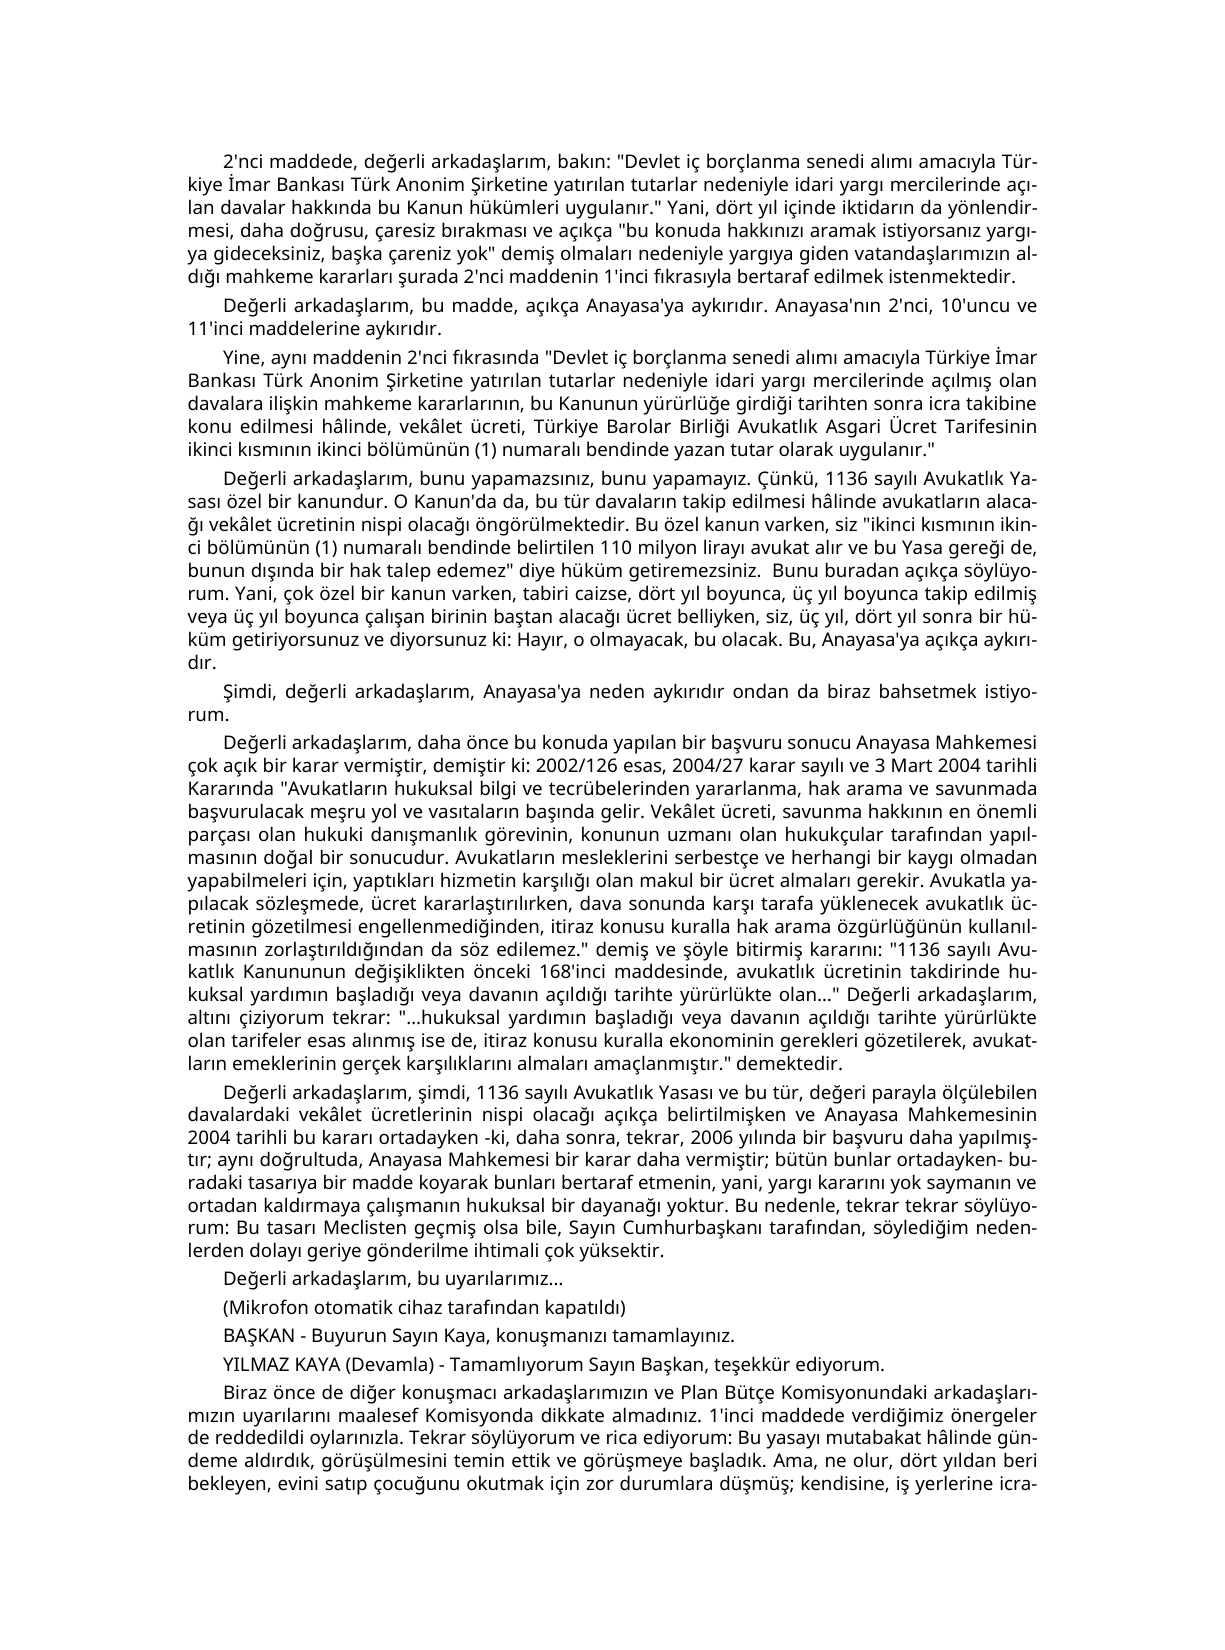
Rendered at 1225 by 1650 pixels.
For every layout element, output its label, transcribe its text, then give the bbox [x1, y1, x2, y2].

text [187, 1381, 1037, 1494]
text Değerli arkadaşlarım, bunu yapamazsınız, bunu yapamayız. Çünkü, 1136 sayılı Avukatlık Yasası özel bir kanundur. O Kanun'da da, bu tür davaların takip edilmesi hâlinde avukatların alacağı vekâlet ücretinin nispi olacağı öngörülmektedir. Bu özel kanun varken, siz "ikinci kısmının ikinci bölümünün (1) numaralı bendinde belirtilen 110 milyon lirayı avukat alır ve bu Yasa gereği de, bunun dışında bir hak talep edemez" diye hüküm getiremezsiniz. Bunu buradan açıkça söylüyorum. Yani, çok özel bir kanun varken, tabiri caizse, dört yıl boyunca, üç yıl boyunca takip edilmiş veya üç yıl boyunca çalışan birinin baştan alacağı ücret belliyken, siz, üç yıl, dört yıl sonra bir hüküm getiriyorsunuz ve diyorsunuz ki: Hayır, o olmayacak, bu olacak. Bu, Anayasa'ya açıkça aykırıdır. [187, 467, 1037, 674]
text Yine, aynı maddenin 2'nci fıkrasında "Devlet iç borçlanma senedi alımı amacıyla Türkiye İmar Bankası Türk Anonim Şirketine yatırılan tutarlar nedeniyle idari yargı mercilerinde açılmış olan davalara ilişkin mahkeme kararlarının, bu Kanunun yürürlüğe girdiği tarihten sonra icra takibine konu edilmesi hâlinde, vekâlet ücreti, Türkiye Barolar Birliği Avukatlık Asgari Ücret Tarifesinin ikinci kısmının ikinci bölümünün (1) numaralı bendinde yazan tutar olarak uygulanır." [187, 346, 1037, 461]
text Değerli arkadaşlarım, bu uyarılarımız… [187, 1268, 1037, 1290]
text 2'nci maddede, değerli arkadaşlarım, bakın: "Devlet iç borçlanma senedi alımı amacıyla Türkiye İmar Bankası Türk Anonim Şirketine yatırılan tutarlar nedeniyle idari yargı mercilerinde açılan davalar hakkında bu Kanun hükümleri uygulanır." Yani, dört yıl içinde iktidarın da yönlendirmesi, daha doğrusu, çaresiz bırakması ve açıkça "bu konuda hakkınızı aramak istiyorsanız yargıya gideceksiniz, başka çareniz yok" demiş olmaları nedeniyle yargıya giden vatandaşlarımızın aldığı mahkeme kararları şurada 2'nci maddenin 1'inci fıkrasıyla bertaraf edilmek istenmektedir. [187, 150, 1037, 288]
text Değerli arkadaşlarım, şimdi, 1136 sayılı Avukatlık Yasası ve bu tür, değeri parayla ölçülebilen davalardaki vekâlet ücretlerinin nispi olacağı açıkça belirtilmişken ve Anayasa Mahkemesinin 2004 tarihli bu kararı ortadayken -ki, daha sonra, tekrar, 2006 yılında bir başvuru daha yapılmıştır; aynı doğrultuda, Anayasa Mahkemesi bir karar daha vermiştir; bütün bunlar ortadayken- buradaki tasarıya bir madde koyarak bunları bertaraf etmenin, yani, yargı kararını yok saymanın ve ortadan kaldırmaya çalışmanın hukuksal bir dayanağı yoktur. Bu nedenle, tekrar tekrar söylüyorum: Bu tasarı Meclisten geçmiş olsa bile, Sayın Cumhurbaşkanı tarafından, söylediğim nedenlerden dolayı geriye gönderilme ihtimali çok yüksektir. [187, 1081, 1037, 1262]
text (Mikrofon otomatik cihaz tarafından kapatıldı) [187, 1296, 1037, 1319]
text Değerli arkadaşlarım, bu madde, açıkça Anayasa'ya aykırıdır. Anayasa'nın 2'nci, 10'uncu ve 11'inci maddelerine aykırıdır. [187, 294, 1037, 340]
text Değerli arkadaşlarım, daha önce bu konuda yapılan bir başvuru sonucu Anayasa Mahkemesi çok açık bir karar vermiştir, demiştir ki: 2002/126 esas, 2004/27 karar sayılı ve 3 Mart 2004 tarihli Kararında "Avukatların hukuksal bilgi ve tecrübelerinden yararlanma, hak arama ve savunmada başvurulacak meşru yol ve vasıtaların başında gelir. Vekâlet ücreti, savunma hakkının en önemli parçası olan hukuki danışmanlık görevinin, konunun uzmanı olan hukukçular tarafından yapılmasının doğal bir sonucudur. Avukatların mesleklerini serbestçe ve herhangi bir kaygı olmadan yapabilmeleri için, yaptıkları hizmetin karşılığı olan makul bir ücret almaları gerekir. Avukatla yapılacak sözleşmede, ücret kararlaştırılırken, dava sonunda karşı tarafa yüklenecek avukatlık ücretinin gözetilmesi engellenmediğinden, itiraz konusu kuralla hak arama özgürlüğünün kullanılmasının zorlaştırıldığından da söz edilemez." demiş ve şöyle bitirmiş kararını: "1136 sayılı Avukatlık Kanununun değişiklikten önceki 168'inci maddesinde, avukatlık ücretinin takdirinde hukuksal yardımın başladığı veya davanın açıldığı tarihte yürürlükte olan…" Değerli arkadaşlarım, altını çiziyorum tekrar: "…hukuksal yardımın başladığı veya davanın açıldığı tarihte yürürlükte olan tarifeler esas alınmış ise de, itiraz konusu kuralla ekonominin gerekleri gözetilerek, avukatların emeklerinin gerçek karşılıklarını almaları amaçlanmıştır." demektedir. [187, 731, 1037, 1075]
text Şimdi, değerli arkadaşlarım, Anayasa'ya neden aykırıdır ondan da biraz bahsetmek istiyorum. [187, 680, 1037, 726]
text BAŞKAN - Buyurun Sayın Kaya, konuşmanızı tamamlayınız. [187, 1324, 1037, 1347]
text YILMAZ KAYA (Devamla) - Tamamlıyorum Sayın Başkan, teşekkür ediyorum. [187, 1353, 1037, 1376]
